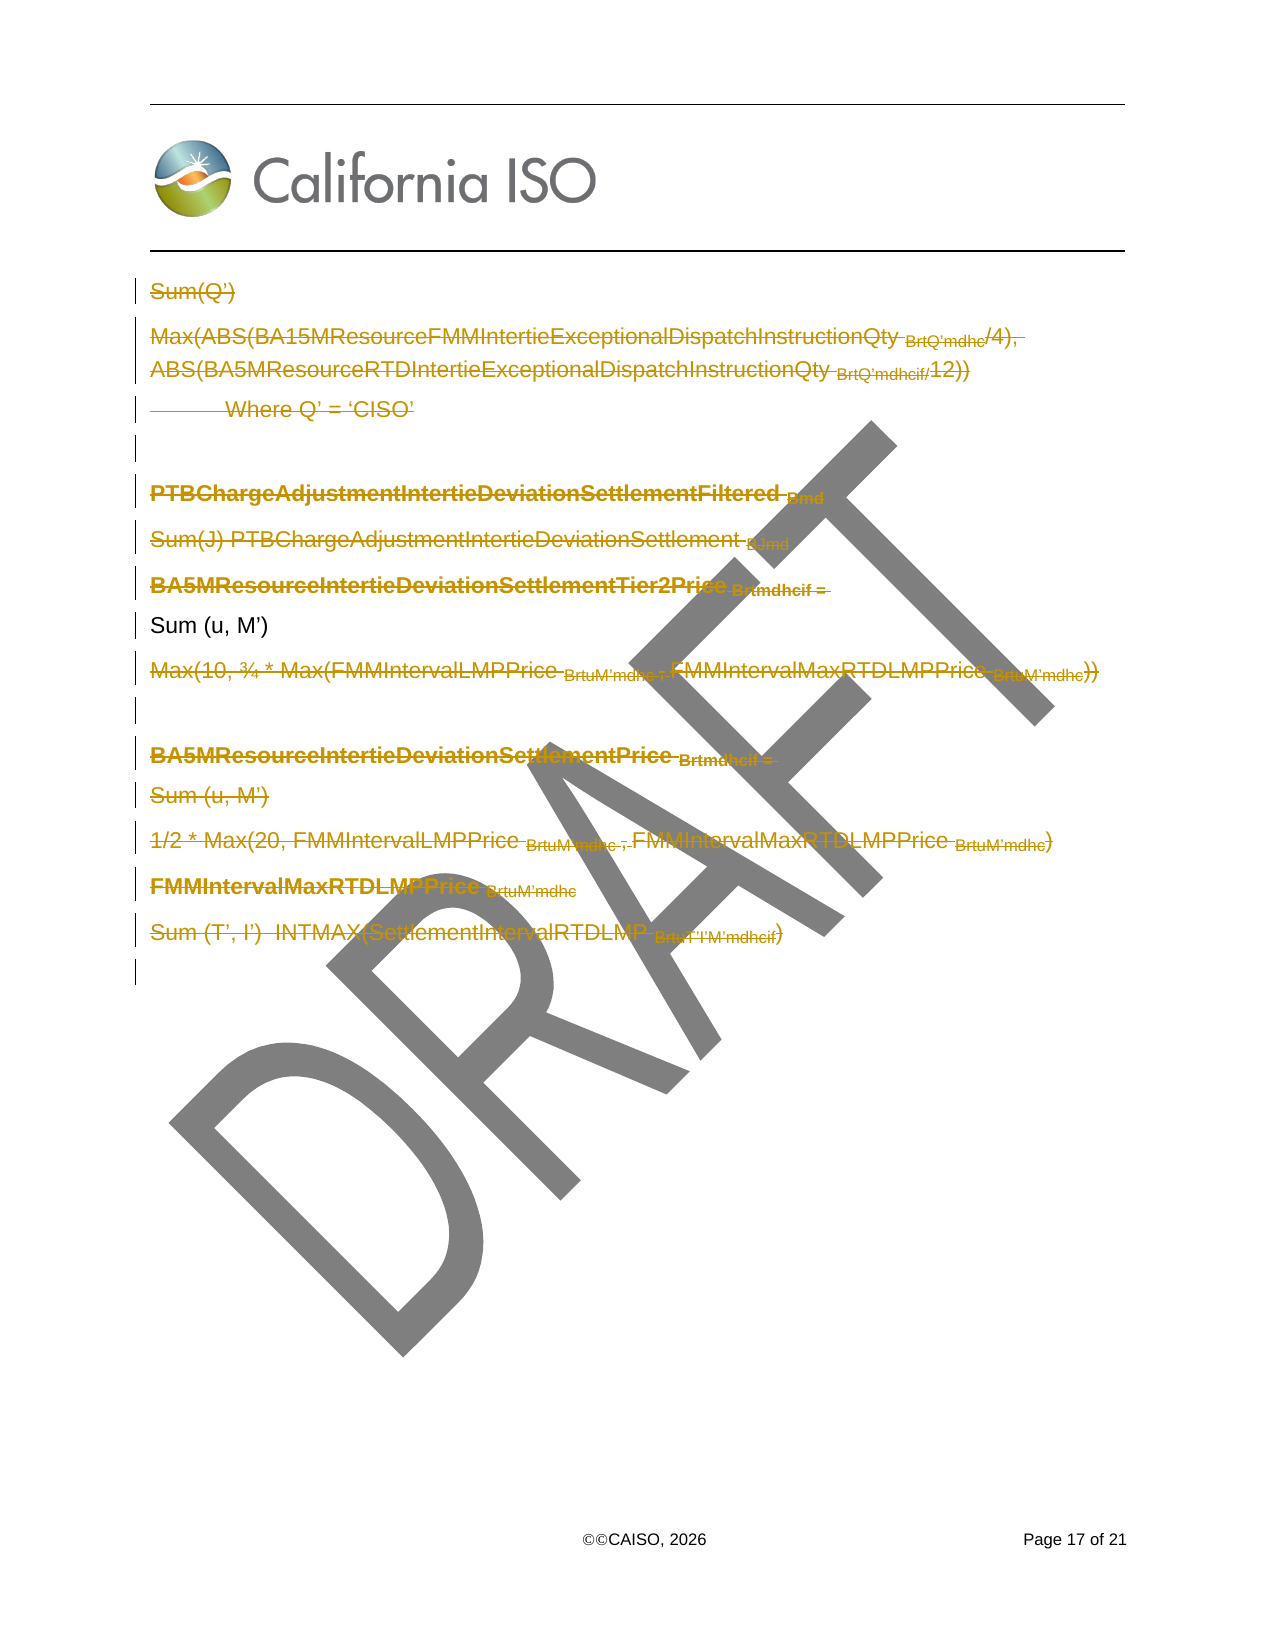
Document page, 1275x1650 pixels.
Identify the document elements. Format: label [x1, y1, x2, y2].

picture [150, 136, 600, 220]
